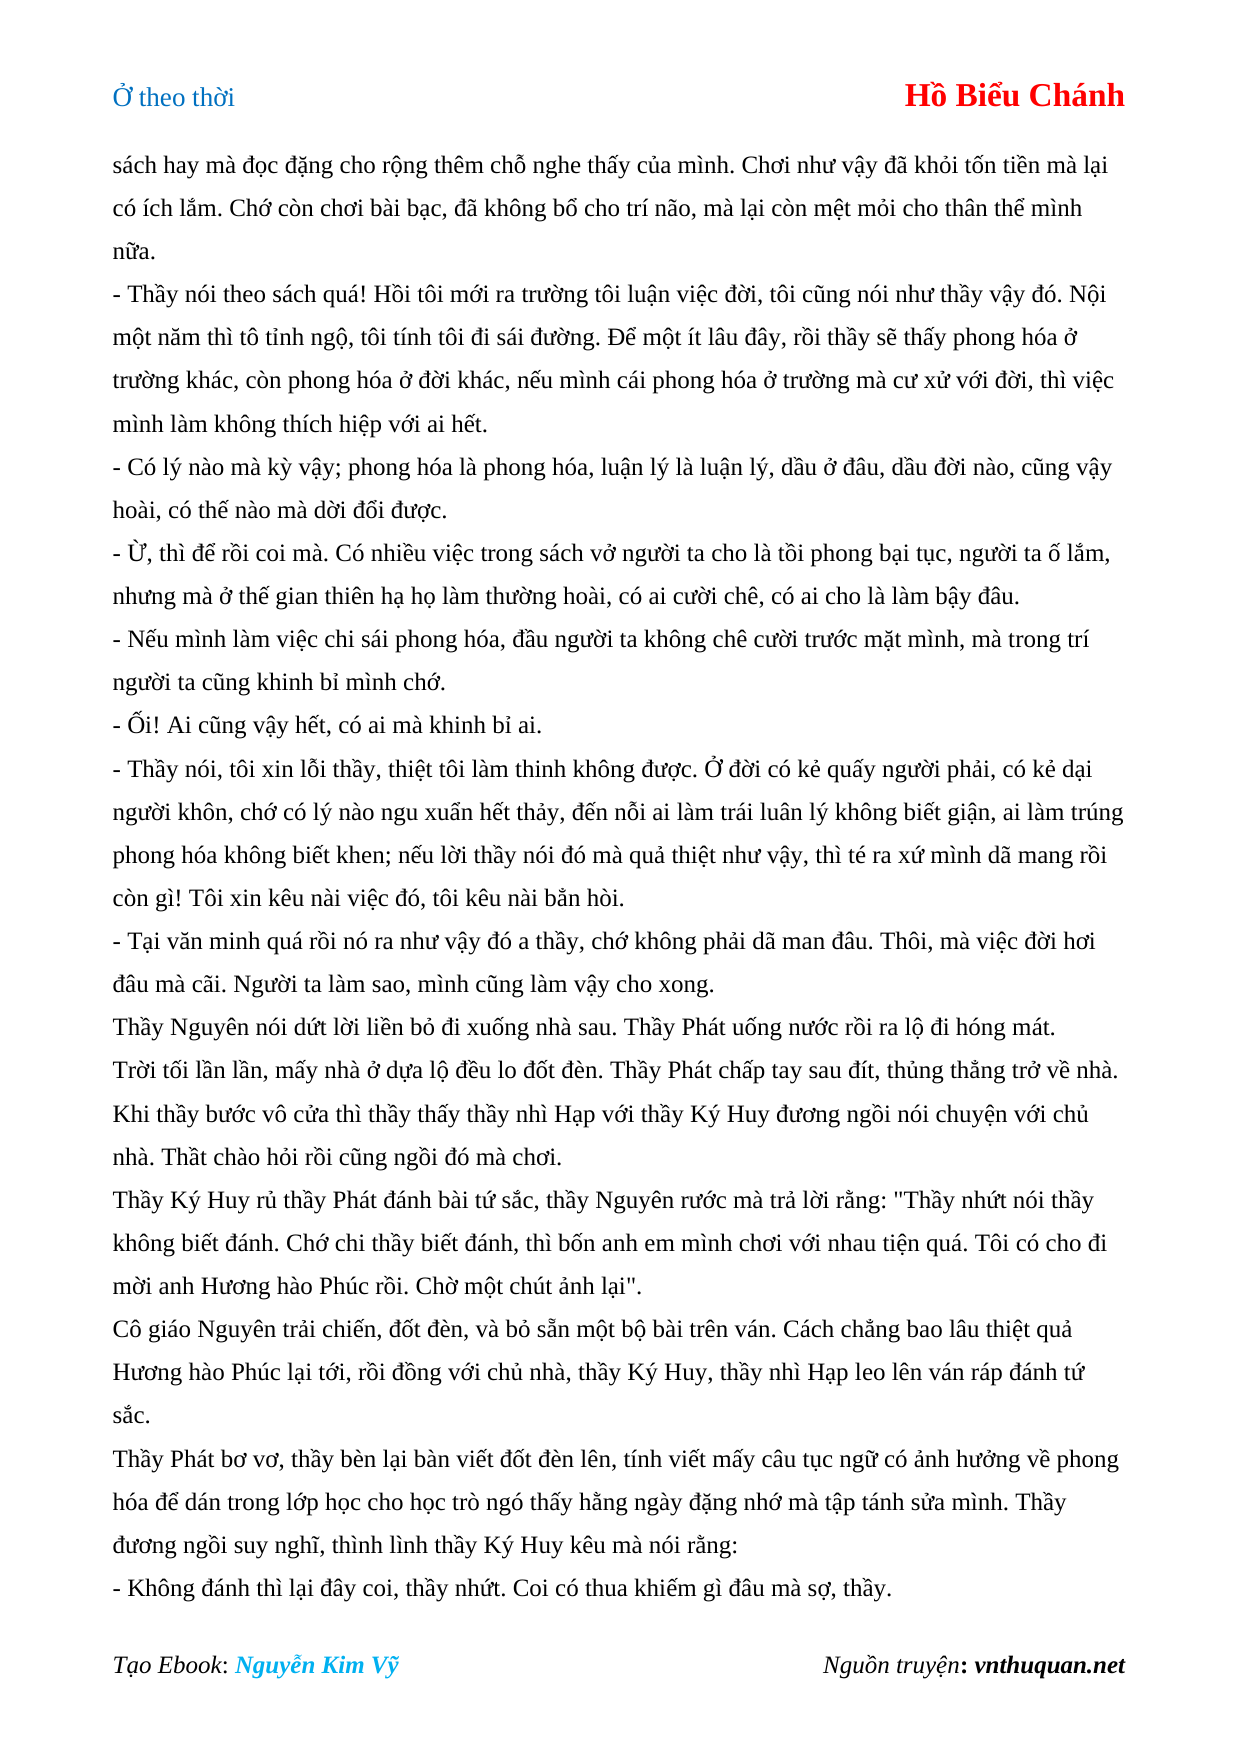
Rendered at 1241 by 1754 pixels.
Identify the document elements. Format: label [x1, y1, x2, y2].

text [112, 150, 1128, 1602]
